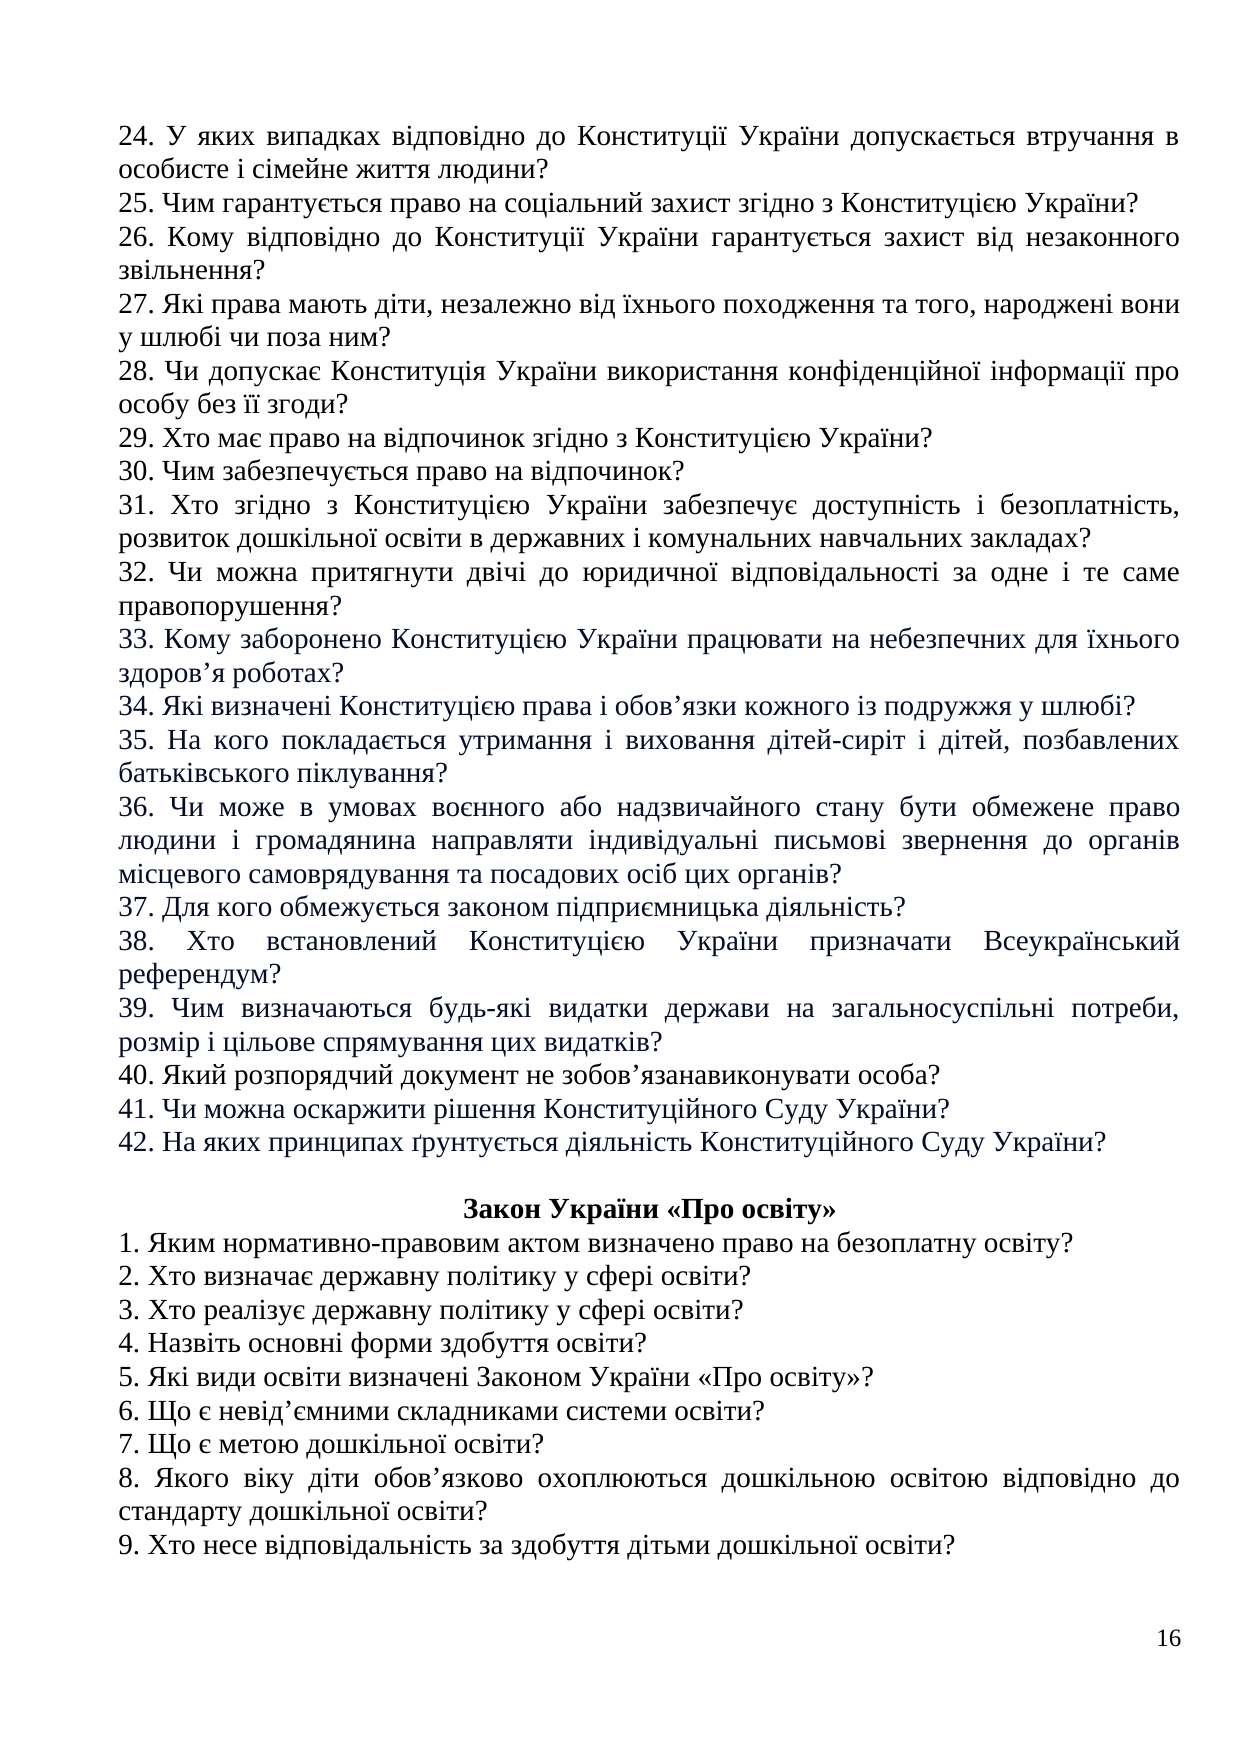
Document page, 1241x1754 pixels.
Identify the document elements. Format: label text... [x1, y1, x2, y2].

text 28. Чи допускає Конституція України використання конфіденційної інформації про особу без її згоди? [118, 353, 1181, 420]
text 41. Чи можна оскаржити рішення Конституційного Суду України? [118, 1091, 1181, 1124]
text 30. Чим забезпечується право на відпочинок? [118, 453, 1181, 487]
text 35. На кого покладається утримання і виховання дітей-сиріт і дітей, позбавлених батьківського піклування? [118, 722, 1181, 789]
text 31. Хто згідно з Конституцією України забезпечує доступність і безоплатність, розвиток дошкільної освіти в державних і комунальних навчальних закладах? [118, 487, 1181, 554]
text Закон України «Про освіту» [118, 1191, 1181, 1225]
text 29. Хто має право на відпочинок згідно з Конституцією України? [118, 420, 1181, 453]
text 33. Кому заборонено Конституцією України працювати на небезпечних для їхнього здоров’я роботах? [118, 621, 1181, 688]
text 39. Чим визначаються будь-які видатки держави на загальносуспільні потреби, розмір і цільове спрямування цих видатків? [118, 990, 1181, 1057]
text 38. Хто встановлений Конституцією України призначати Всеукраїнський референдум? [118, 923, 1181, 990]
text 26. Кому відповідно до Конституції України гарантується захист від незаконного звільнення? [118, 219, 1181, 286]
text 4. Назвіть основні форми здобуття освіти? [118, 1326, 1181, 1359]
text 9. Хто несе відповідальність за здобуття дітьми дошкільної освіти? [118, 1527, 1181, 1560]
list Яким нормативно-правовим актом визначено право на безоплатну освіту? [118, 1225, 1181, 1258]
text 8. Якого віку діти обов’язково охоплюються дошкільною освітою відповідно до стандарту дошкільної освіти? [118, 1460, 1181, 1527]
list Хто реалізує державну політику у сфері освіти? [118, 1292, 1181, 1326]
text 42. На яких принципах ґрунтується діяльність Конституційного Суду України? [118, 1124, 1181, 1158]
text 34. Які визначені Конституцією права і обов’язки кожного із подружжя у шлюбі? [118, 688, 1181, 722]
text 36. Чи може в умовах воєнного або надзвичайного стану бути обмежене право людини і громадянина направляти індивідуальні письмові звернення до органів місцевого самоврядування та посадових осіб цих органів? [118, 789, 1181, 889]
text 37. Для кого обмежується законом підприємницька діяльність? [118, 889, 1181, 923]
text 32. Чи можна притягнути двічі до юридичної відповідальності за одне і те саме правопорушення? [118, 554, 1181, 621]
text 27. Які права мають діти, незалежно від їхнього походження та того, народжені вони у шлюбі чи поза ним? [118, 286, 1181, 353]
text 7. Що є метою дошкільної освіти? [118, 1426, 1181, 1460]
text 40. Який розпорядчий документ не зобов’язанавиконувати особа? [118, 1057, 1181, 1091]
list Хто визначає державну політику у сфері освіти? [118, 1258, 1181, 1292]
text 25. Чим гарантується право на соціальний захист згідно з Конституцією України? [118, 185, 1181, 219]
text 6. Що є невід’ємними складниками системи освіти? [118, 1393, 1181, 1426]
text 24. У яких випадках відповідно до Конституції України допускається втручання в особисте і сімейне життя людини? [118, 118, 1181, 185]
text 5. Які види освіти визначені Законом України «Про освіту»? [118, 1359, 1181, 1393]
